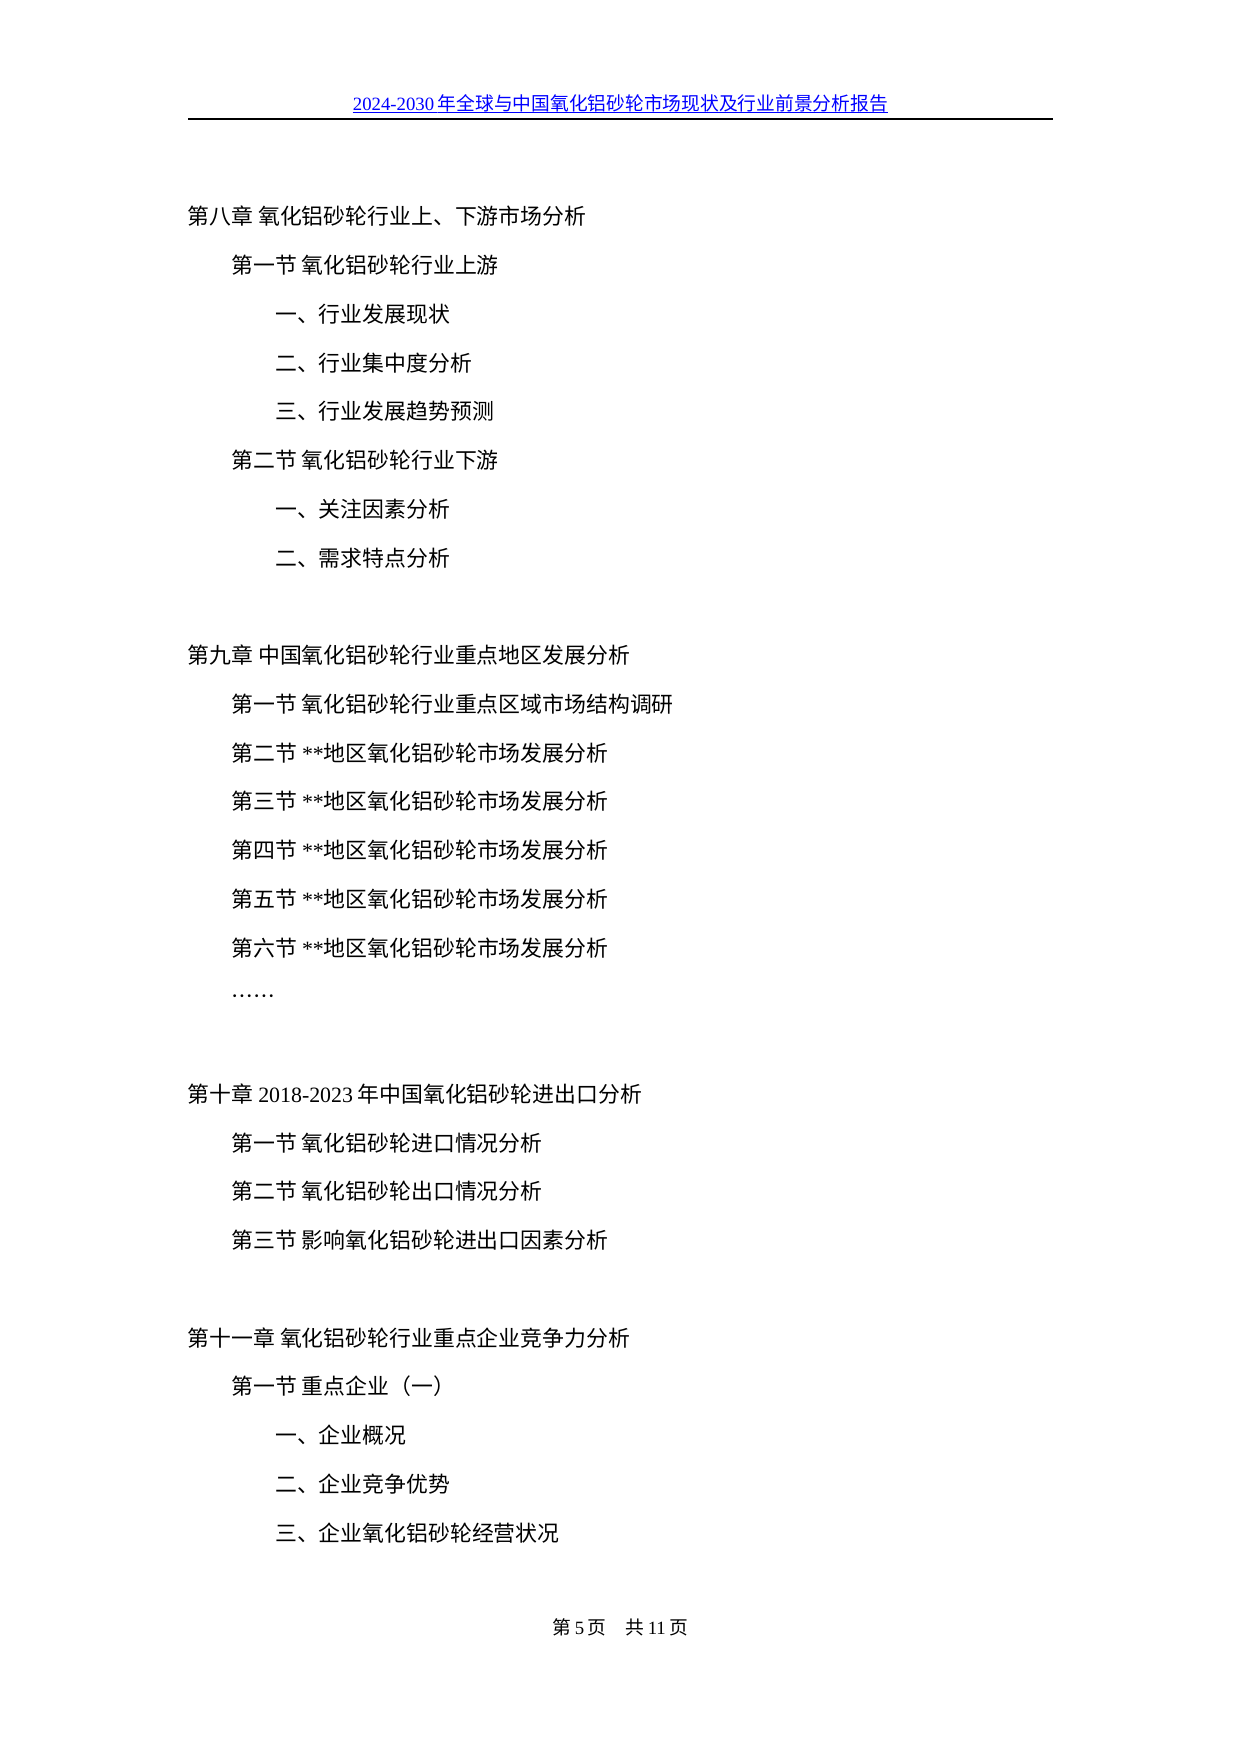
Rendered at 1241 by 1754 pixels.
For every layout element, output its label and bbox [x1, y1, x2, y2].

text [187, 150, 1053, 1548]
